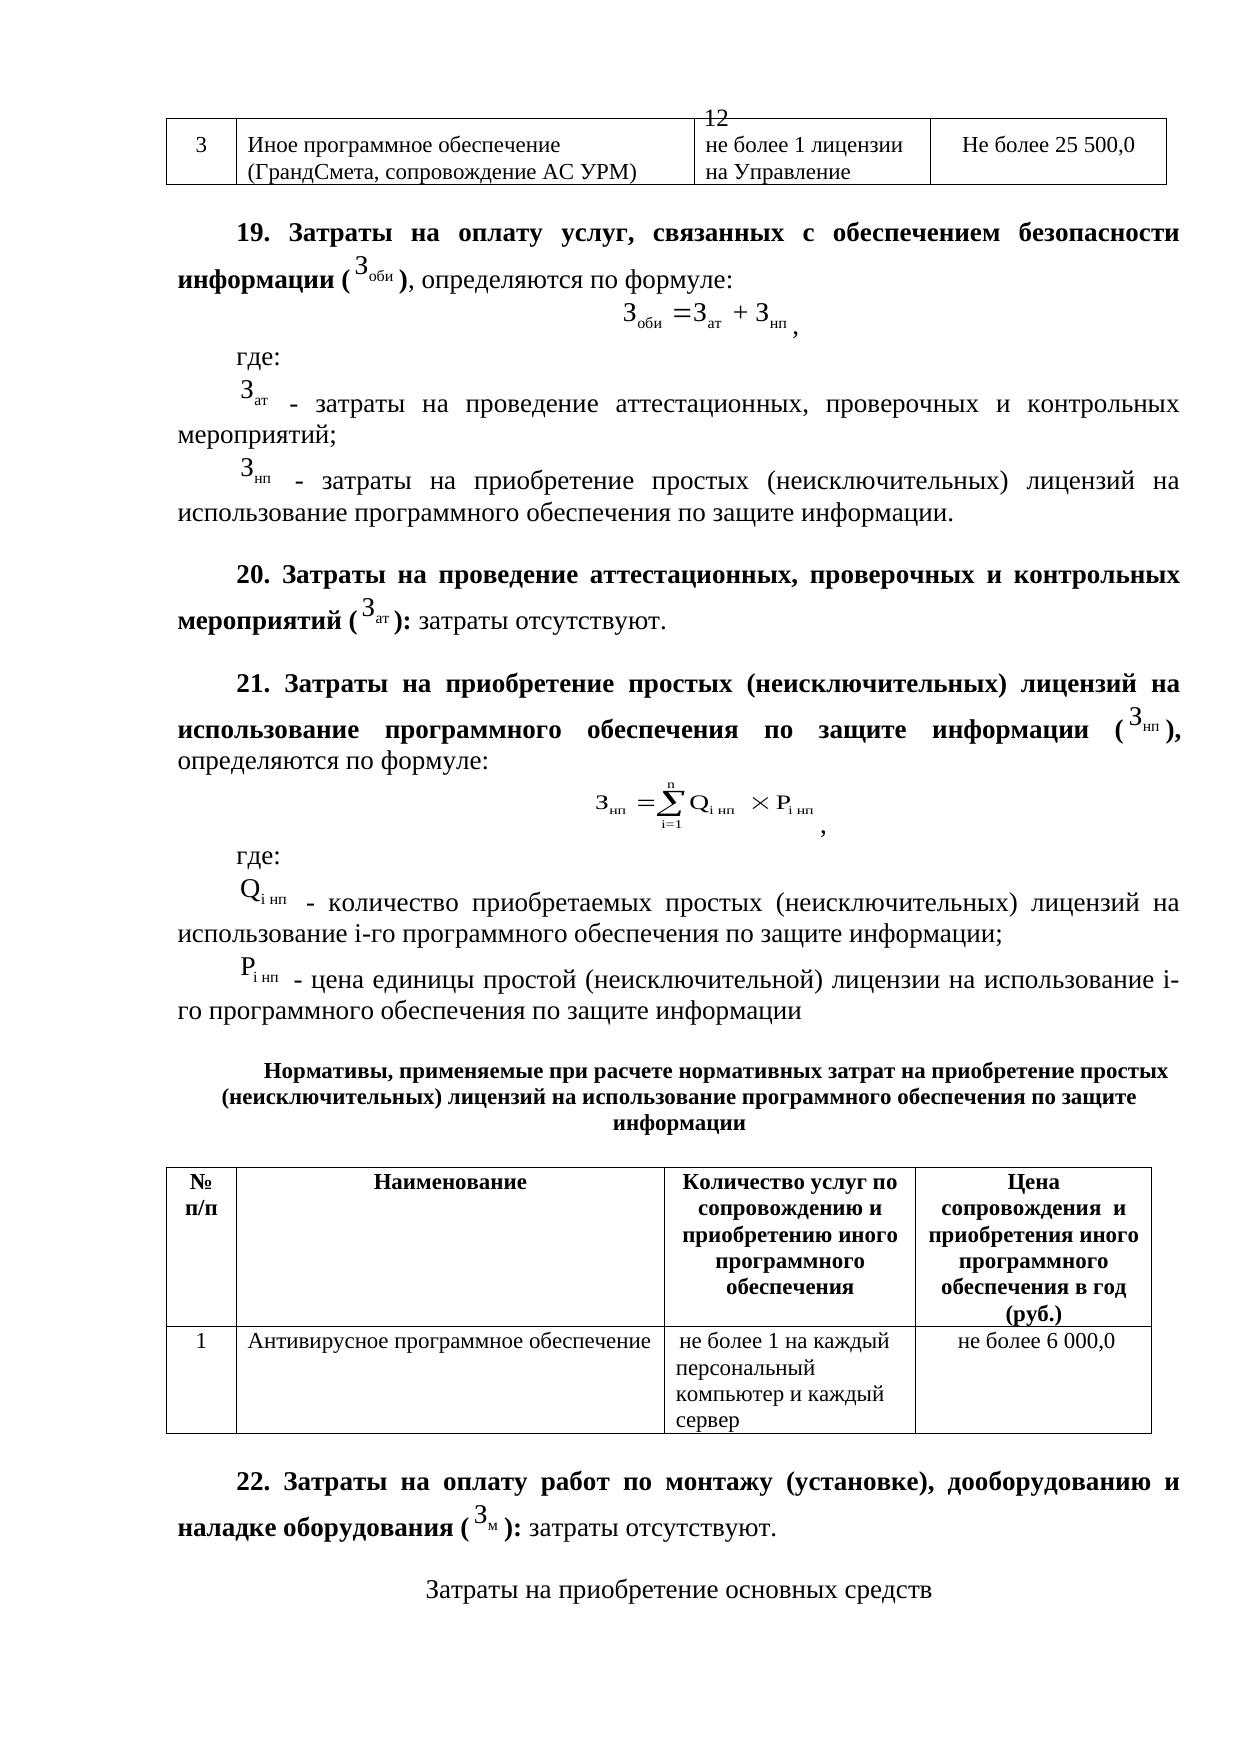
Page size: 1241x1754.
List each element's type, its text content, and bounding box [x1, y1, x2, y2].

text - количество приобретаемых простых (неисключительных) лицензий на использование i-го программного обеспечения по защите информации; [177, 870, 1181, 948]
text 21. Затраты на приобретение простых (неисключительных) лицензий на использование программного обеспечения по защите информации (), определяются по формуле: [177, 667, 1181, 775]
table_cell 3 [167, 119, 236, 184]
table_cell Иное программное обеспечение (ГрандСмета, сопровождение АС УРМ) [237, 119, 694, 184]
table_header Наименование [237, 1168, 664, 1326]
table_cell не более 1 на каждый персональный компьютер и каждый сервер [665, 1327, 915, 1433]
text - затраты на проведение аттестационных, проверочных и контрольных мероприятий; [177, 372, 1181, 449]
text , [177, 775, 1181, 839]
table_cell Не более 25 500,0 [931, 119, 1166, 184]
text Затраты на приобретение основных средств [177, 1573, 1181, 1605]
text где: [177, 839, 1181, 870]
table_cell не более 1 лицензии на Управление [695, 119, 930, 184]
table_cell 1 [167, 1327, 236, 1433]
text - цена единицы простой (неисключительной) лицензии на использование i-го программного обеспечения по защите информации [177, 948, 1181, 1026]
text - затраты на приобретение простых (неисключительных) лицензий на использование программного обеспечения по защите информации. [177, 449, 1181, 527]
table_header № п/п [167, 1168, 236, 1326]
table_cell Антивирусное программное обеспечение [237, 1327, 664, 1433]
text Нормативы, применяемые при расчете нормативных затрат на приобретение простых (неисключительных) лицензий на использование программного обеспечения по защите информации [177, 1057, 1181, 1136]
text где: [177, 340, 1181, 372]
text , [177, 294, 1181, 340]
text 22. Затраты на оплату работ по монтажу (установке), дооборудованию и наладке оборудования (): затраты отсутствуют. [177, 1465, 1181, 1542]
table_header Цена сопровождения и приобретения иного программного обеспечения в год (руб.) [916, 1168, 1151, 1326]
text 19. Затраты на оплату услуг, связанных с обеспечением безопасности информации (), определяются по формуле: [177, 216, 1181, 294]
table_cell не более 6 000,0 [916, 1327, 1151, 1433]
table_header Количество услуг по сопровождению и приобретению иного программного обеспечения [665, 1168, 915, 1326]
text 20. Затраты на проведение аттестационных, проверочных и контрольных мероприятий (): затраты отсутствуют. [177, 558, 1181, 636]
